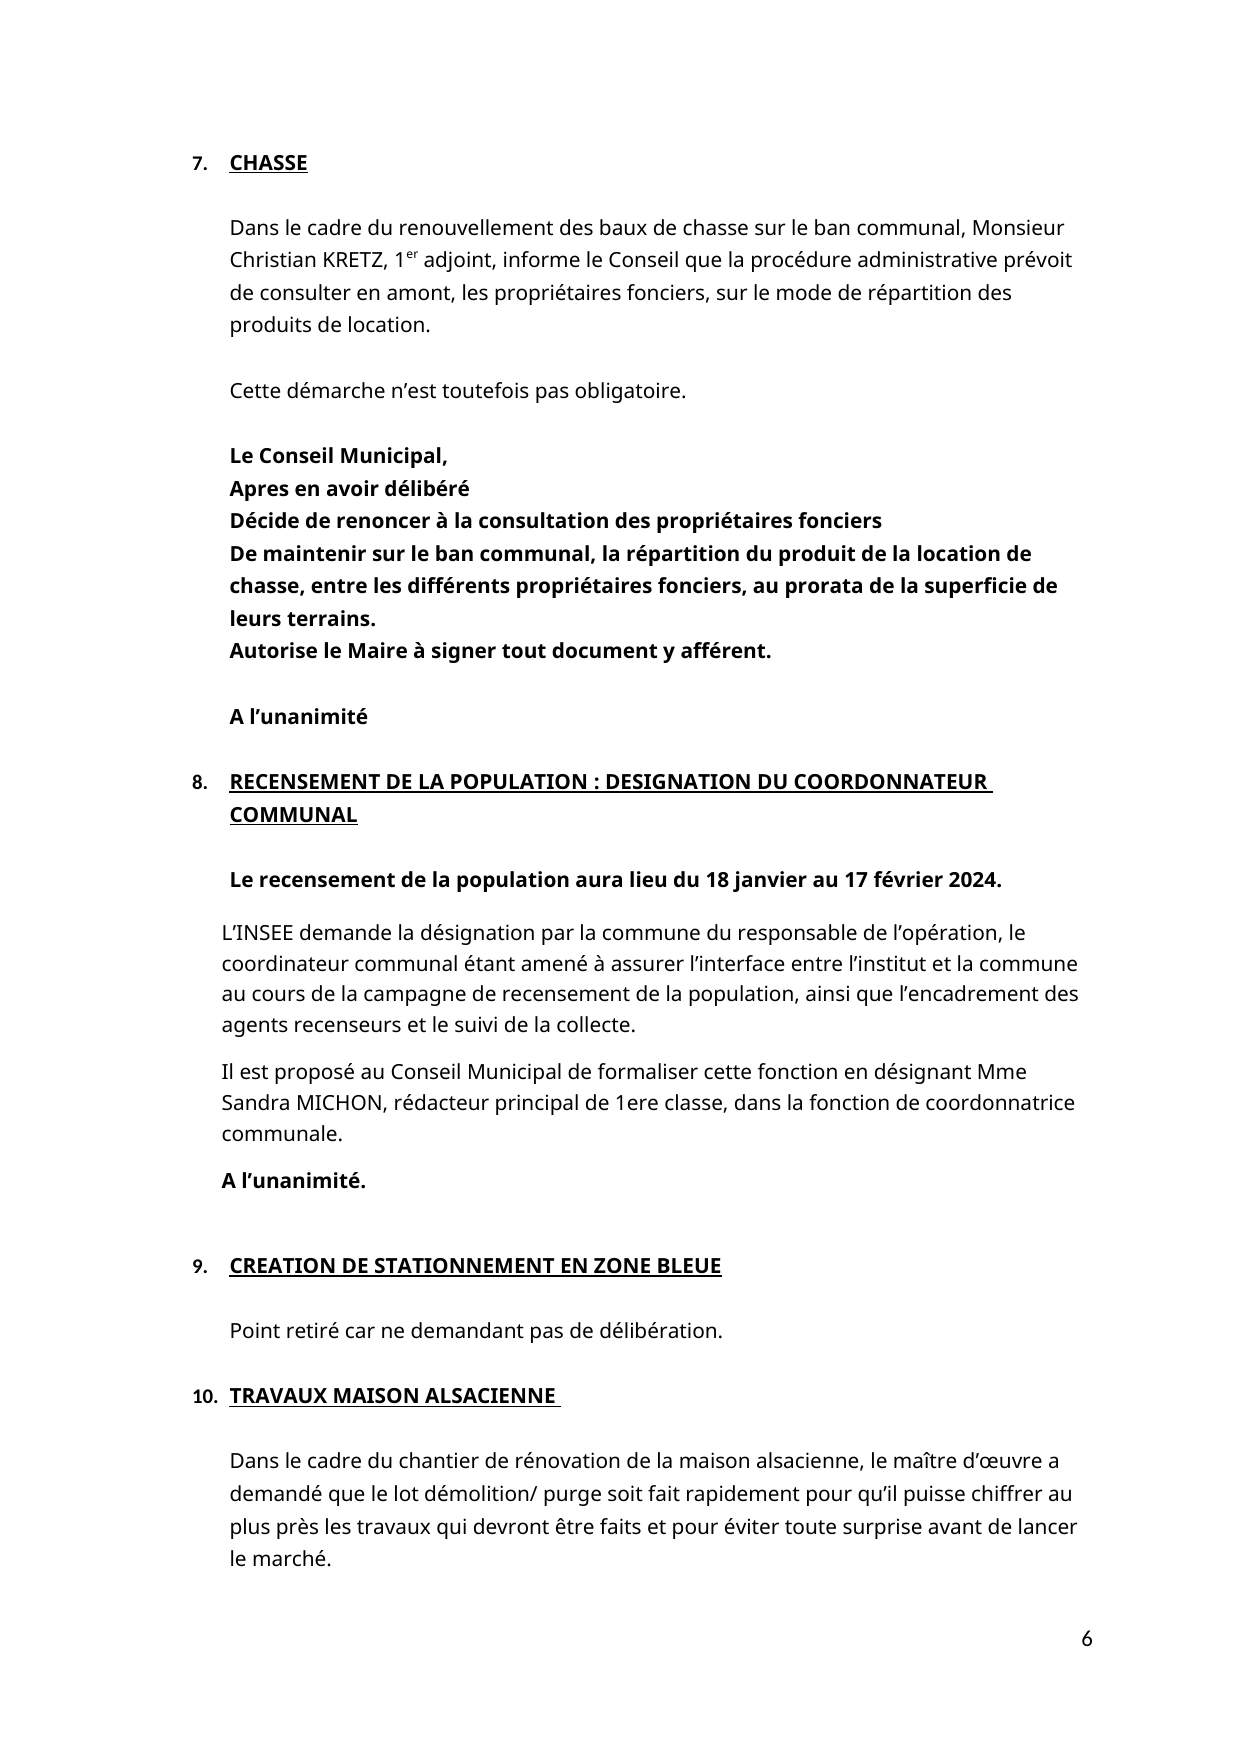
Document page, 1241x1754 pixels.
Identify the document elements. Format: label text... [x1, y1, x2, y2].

list CREATION DE STATIONNEMENT EN ZONE BLEUE [192, 1251, 1093, 1279]
list Le Conseil Municipal, [229, 441, 1093, 469]
list De maintenir sur le ban communal, la répartition du produit de la location de chasse, entre les différents propriétaires fonciers, au prorata de la superficie de leurs terrains. [229, 539, 1093, 632]
list Décide de renoncer à la consultation des propriétaires fonciers [229, 506, 1093, 535]
list Dans le cadre du chantier de rénovation de la maison alsacienne, le maître d’œuvre a demandé que le lot démolition/ purge soit fait rapidement pour qu’il puisse chiffrer au plus près les travaux qui devront être faits et pour éviter toute surprise avant de lancer le marché. [229, 1447, 1093, 1573]
list Point retiré car ne demandant pas de délibération. [229, 1316, 1093, 1345]
list Apres en avoir délibéré [229, 474, 1093, 502]
text A l’unanimité. [148, 1166, 1093, 1194]
text Il est proposé au Conseil Municipal de formaliser cette fonction en désignant Mme Sandra MICHON, rédacteur principal de 1ere classe, dans la fonction de coordonnatrice communale. [221, 1057, 1093, 1147]
list Le recensement de la population aura lieu du 18 janvier au 17 février 2024. [229, 865, 1093, 893]
list Cette démarche n’est toutefois pas obligatoire. [229, 376, 1093, 404]
list A l’unanimité [229, 702, 1093, 730]
list RECENSEMENT DE LA POPULATION : DESIGNATION DU COORDONNATEUR COMMUNAL [192, 767, 1093, 828]
list TRAVAUX MAISON ALSACIENNE [192, 1381, 1093, 1410]
text L’INSEE demande la désignation par la commune du responsable de l’opération, le coordinateur communal étant amené à assurer l’interface entre l’institut et la commune au cours de la campagne de recensement de la population, ainsi que l’encadrement des agents recenseurs et le suivi de la collecte. [221, 918, 1093, 1039]
list Dans le cadre du renouvellement des baux de chasse sur le ban communal, Monsieur Christian KRETZ, 1er adjoint, informe le Conseil que la procédure administrative prévoit de consulter en amont, les propriétaires fonciers, sur le mode de répartition des produits de location. [229, 213, 1093, 339]
list Autorise le Maire à signer tout document y afférent. [229, 637, 1093, 665]
list CHASSE [192, 148, 1093, 176]
